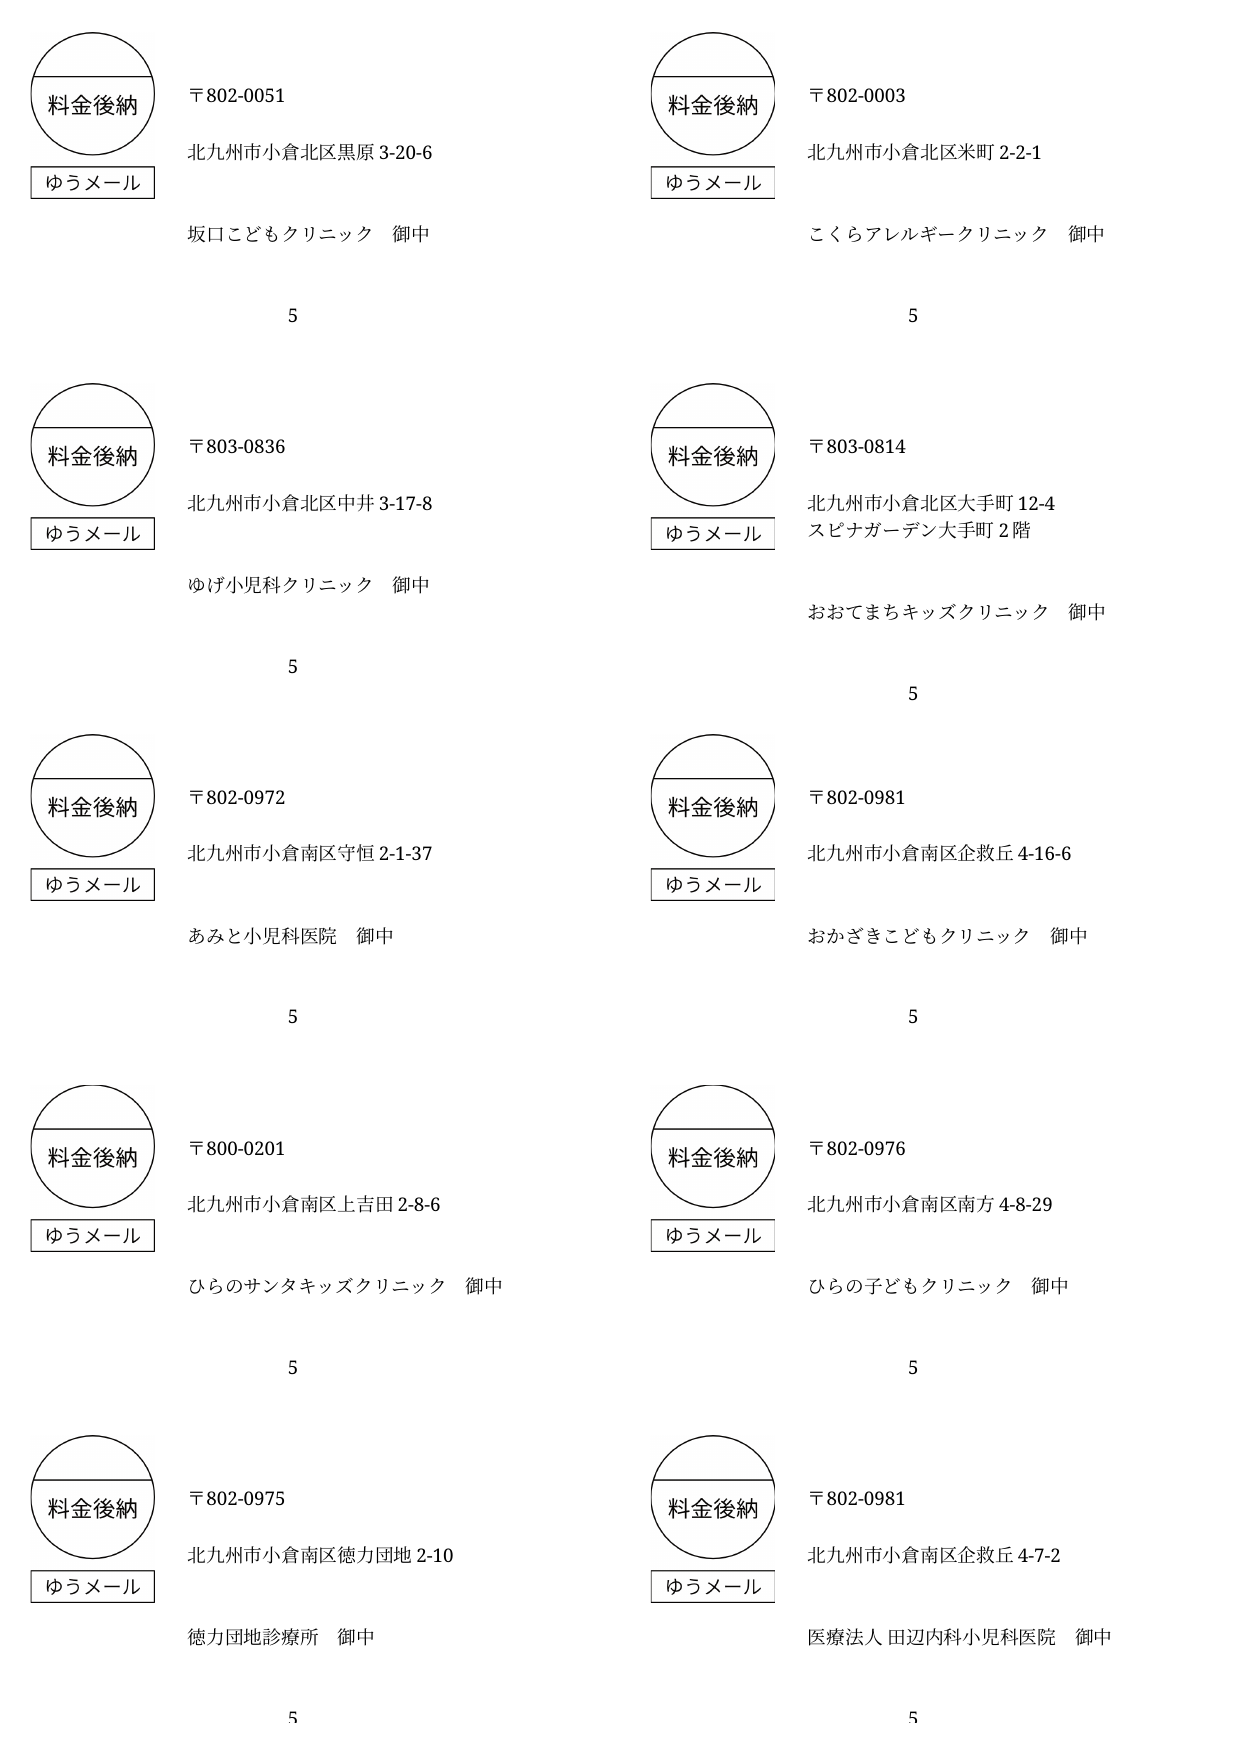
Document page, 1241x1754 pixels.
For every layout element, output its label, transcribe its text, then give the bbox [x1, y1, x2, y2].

table_cell 〒800-0201 北九州市小倉南区上吉田2-8-6 ひらのサンタキッズクリニック 御中 5 [0, 1053, 620, 1403]
table_header 〒802-0003 北九州市小倉北区米町2-2-1 こくらアレルギークリニック 御中 5 [620, 0, 1240, 351]
picture [30, 1085, 155, 1252]
table_cell 〒802-0981 北九州市小倉南区企救丘4-16-6 おかざきこどもクリニック 御中 5 [620, 702, 1240, 1052]
table_cell 〒803-0836 北九州市小倉北区中井3-17-8 ゆげ小児科クリニック 御中 5 [0, 351, 620, 702]
picture [650, 1435, 775, 1603]
picture [650, 1085, 775, 1252]
table_cell 〒802-0972 北九州市小倉南区守恒2-1-37 あみと小児科医院 御中 5 [0, 702, 620, 1052]
picture [30, 383, 155, 550]
table_cell 〒803-0814 北九州市小倉北区大手町12-4 スピナガーデン大手町2階 おおてまちキッズクリニック 御中 5 [620, 351, 1240, 702]
picture [650, 734, 775, 901]
table_cell 〒802-0981 北九州市小倉南区企救丘4-7-2 医療法人 田辺内科小児科医院 御中 5 [620, 1403, 1240, 1722]
table_cell 〒802-0975 北九州市小倉南区徳力団地2-10 徳力団地診療所 御中 5 [0, 1403, 620, 1722]
picture [650, 383, 775, 550]
picture [30, 32, 155, 199]
picture [650, 32, 775, 199]
picture [30, 734, 155, 901]
table_header 〒802-0051 北九州市小倉北区黒原3-20-6 坂口こどもクリニック 御中 5 [0, 0, 620, 351]
picture [30, 1435, 155, 1603]
table_cell 〒802-0976 北九州市小倉南区南方4-8-29 ひらの子どもクリニック 御中 5 [620, 1053, 1240, 1403]
